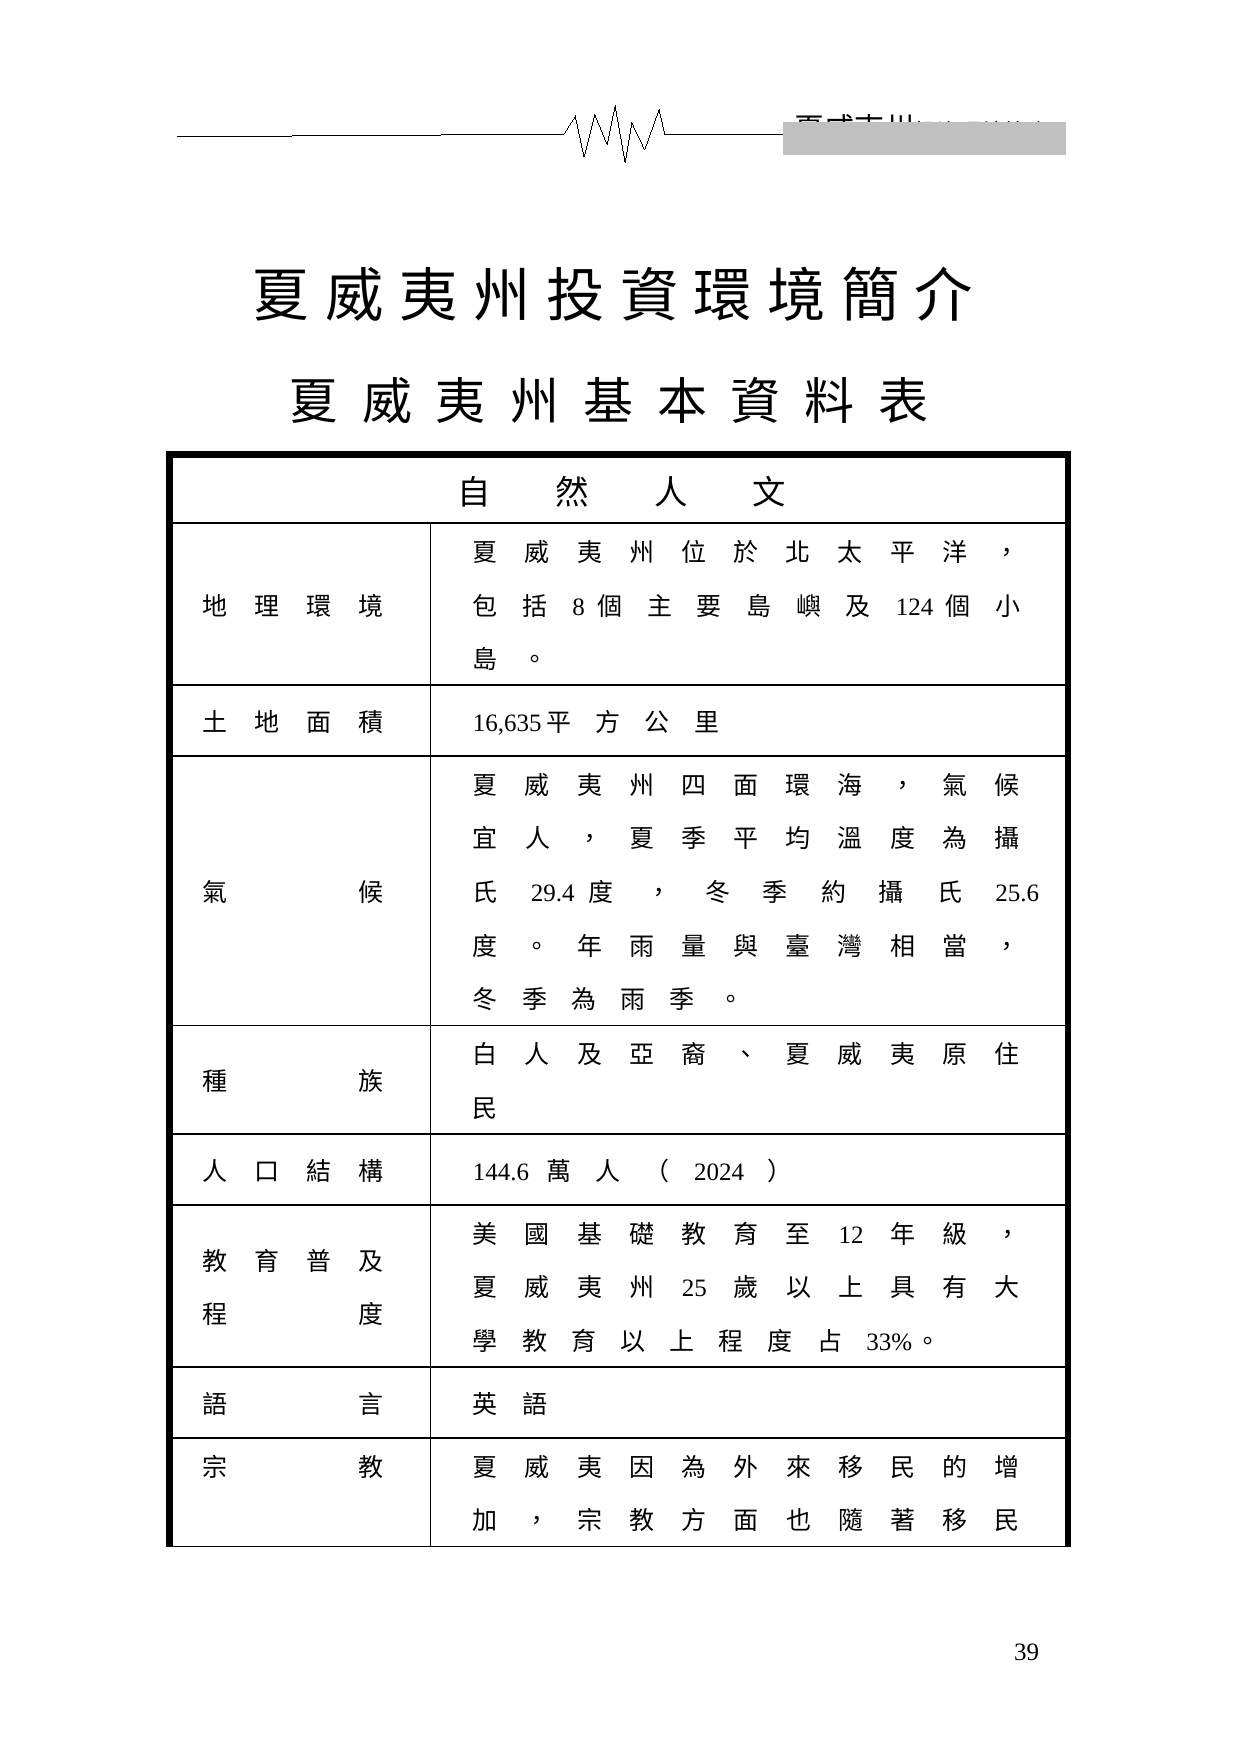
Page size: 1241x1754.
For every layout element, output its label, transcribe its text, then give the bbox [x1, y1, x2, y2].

text 夏威夷州投資環境簡介 [178, 237, 1063, 344]
table_cell 美國基礎教育至12年級，夏威夷州25歲以上具有大學教育以上程度占33%。 [431, 1206, 1065, 1366]
text 夏威夷州基本資料表 [178, 344, 1063, 451]
table_header 自 然 人 文 [173, 458, 1065, 522]
table_cell 教育普及程度 [173, 1206, 430, 1366]
table_cell 語言 [173, 1368, 430, 1437]
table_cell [431, 1439, 1065, 1546]
table_cell 地理環境 [173, 524, 430, 684]
table_cell 宗教 [173, 1439, 430, 1546]
table_cell 英語 [431, 1368, 1065, 1437]
table_cell 夏威夷州位於北太平洋，包括8個主要島嶼及124個小島。 [431, 524, 1065, 684]
table_cell 白人及亞裔、夏威夷原住民 [431, 1026, 1065, 1133]
table_cell 種族 [173, 1026, 430, 1133]
table_cell 土地面積 [173, 686, 430, 755]
table_cell 144.6萬人（2024） [431, 1135, 1065, 1204]
table_cell 氣候 [173, 757, 430, 1024]
table_cell 人口結構 [173, 1135, 430, 1204]
table_cell 夏威夷州四面環海，氣候宜人，夏季平均溫度為攝氏29.4度，冬季約攝氏25.6度。年雨量與臺灣相當，冬季為雨季。 [431, 757, 1065, 1024]
table_cell 16,635平方公里 [431, 686, 1065, 755]
